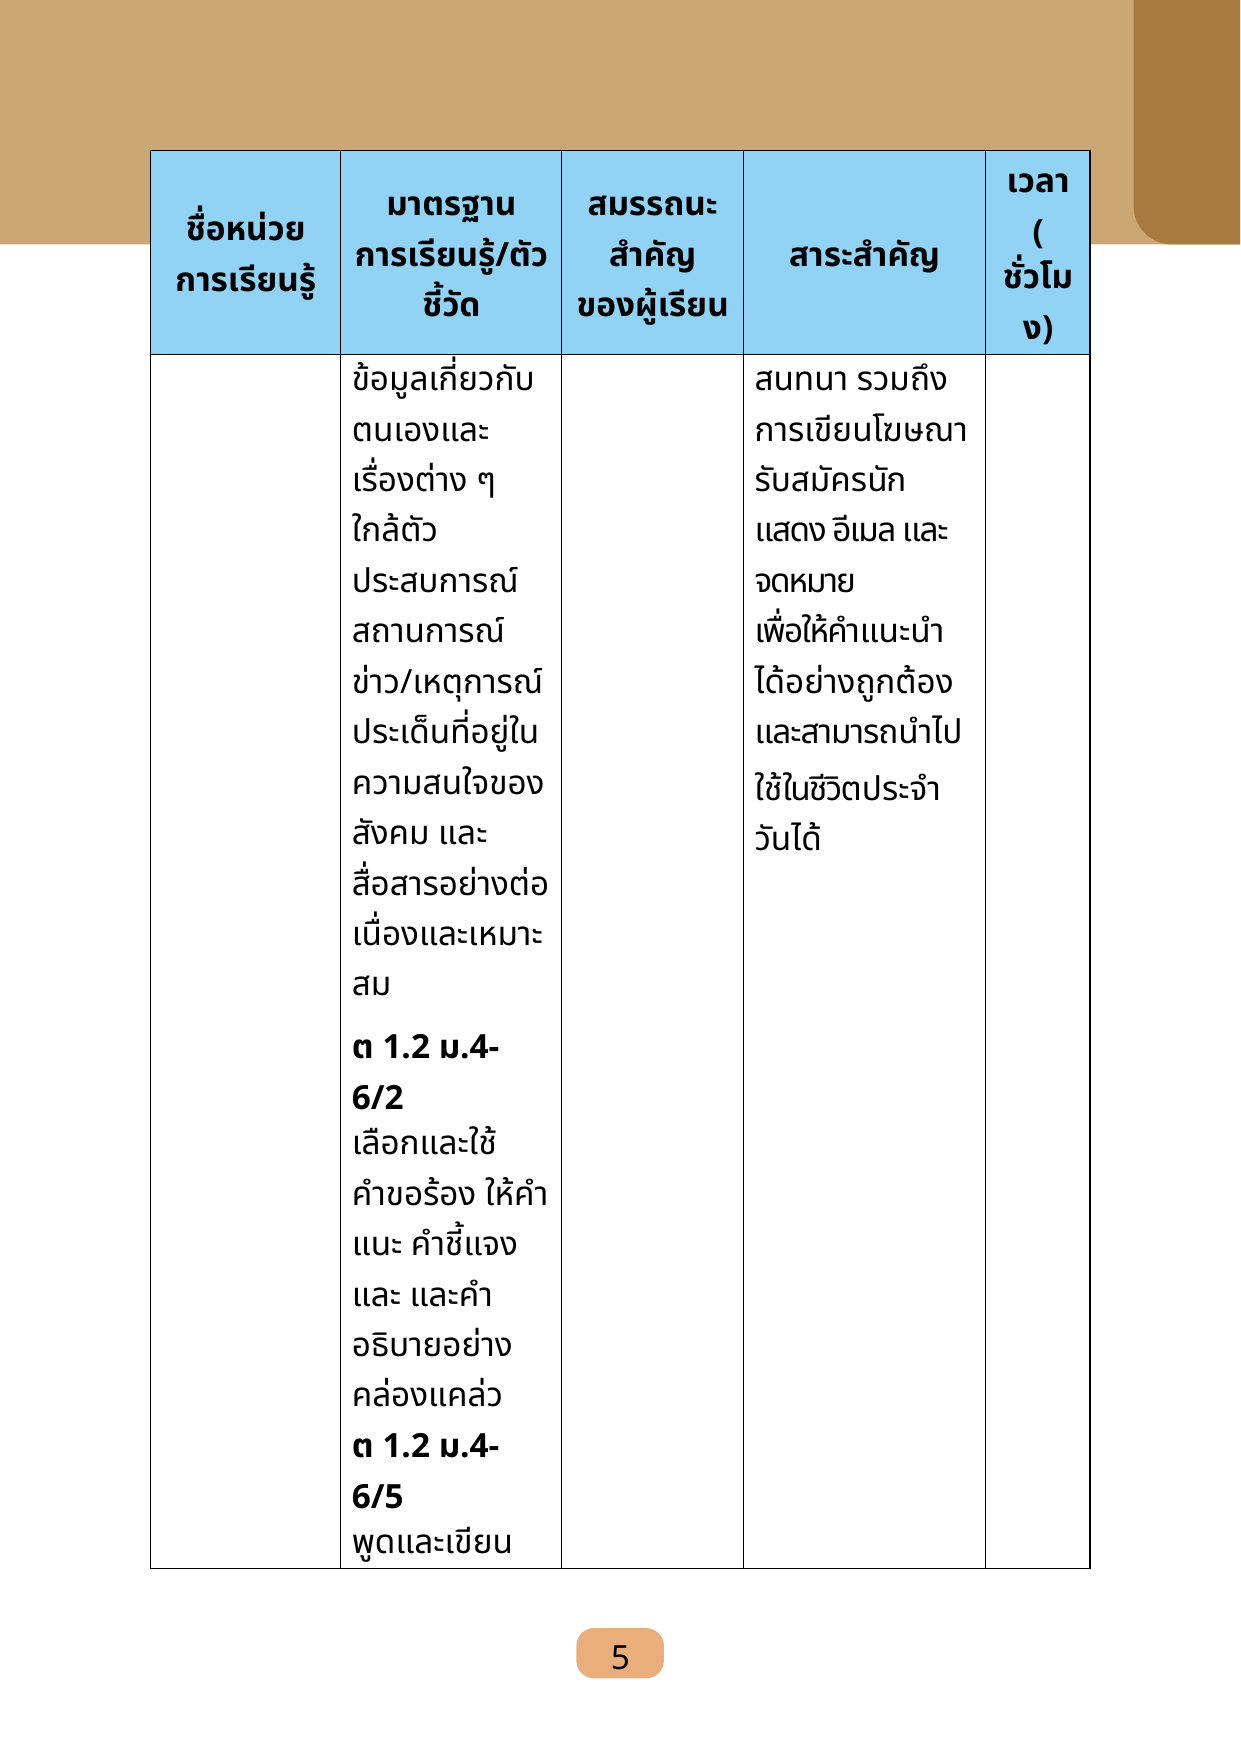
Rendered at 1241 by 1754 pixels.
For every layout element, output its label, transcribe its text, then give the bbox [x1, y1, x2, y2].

table_cell 7 [986, 355, 1089, 1568]
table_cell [151, 355, 340, 1568]
table_header สาระสำคัญ [744, 151, 985, 354]
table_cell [744, 355, 985, 1568]
table_header มาตรฐาน การเรียนรู้/ตัวชี้วัด [341, 151, 561, 354]
table_header สมรรถนะสำคัญ ของผู้เรียน [562, 151, 743, 354]
table_header ชื่อหน่วย การเรียนรู้ [151, 151, 340, 354]
table_header เวลา (ชั่วโมง) [986, 151, 1089, 354]
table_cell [562, 355, 743, 1568]
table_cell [341, 355, 561, 1568]
